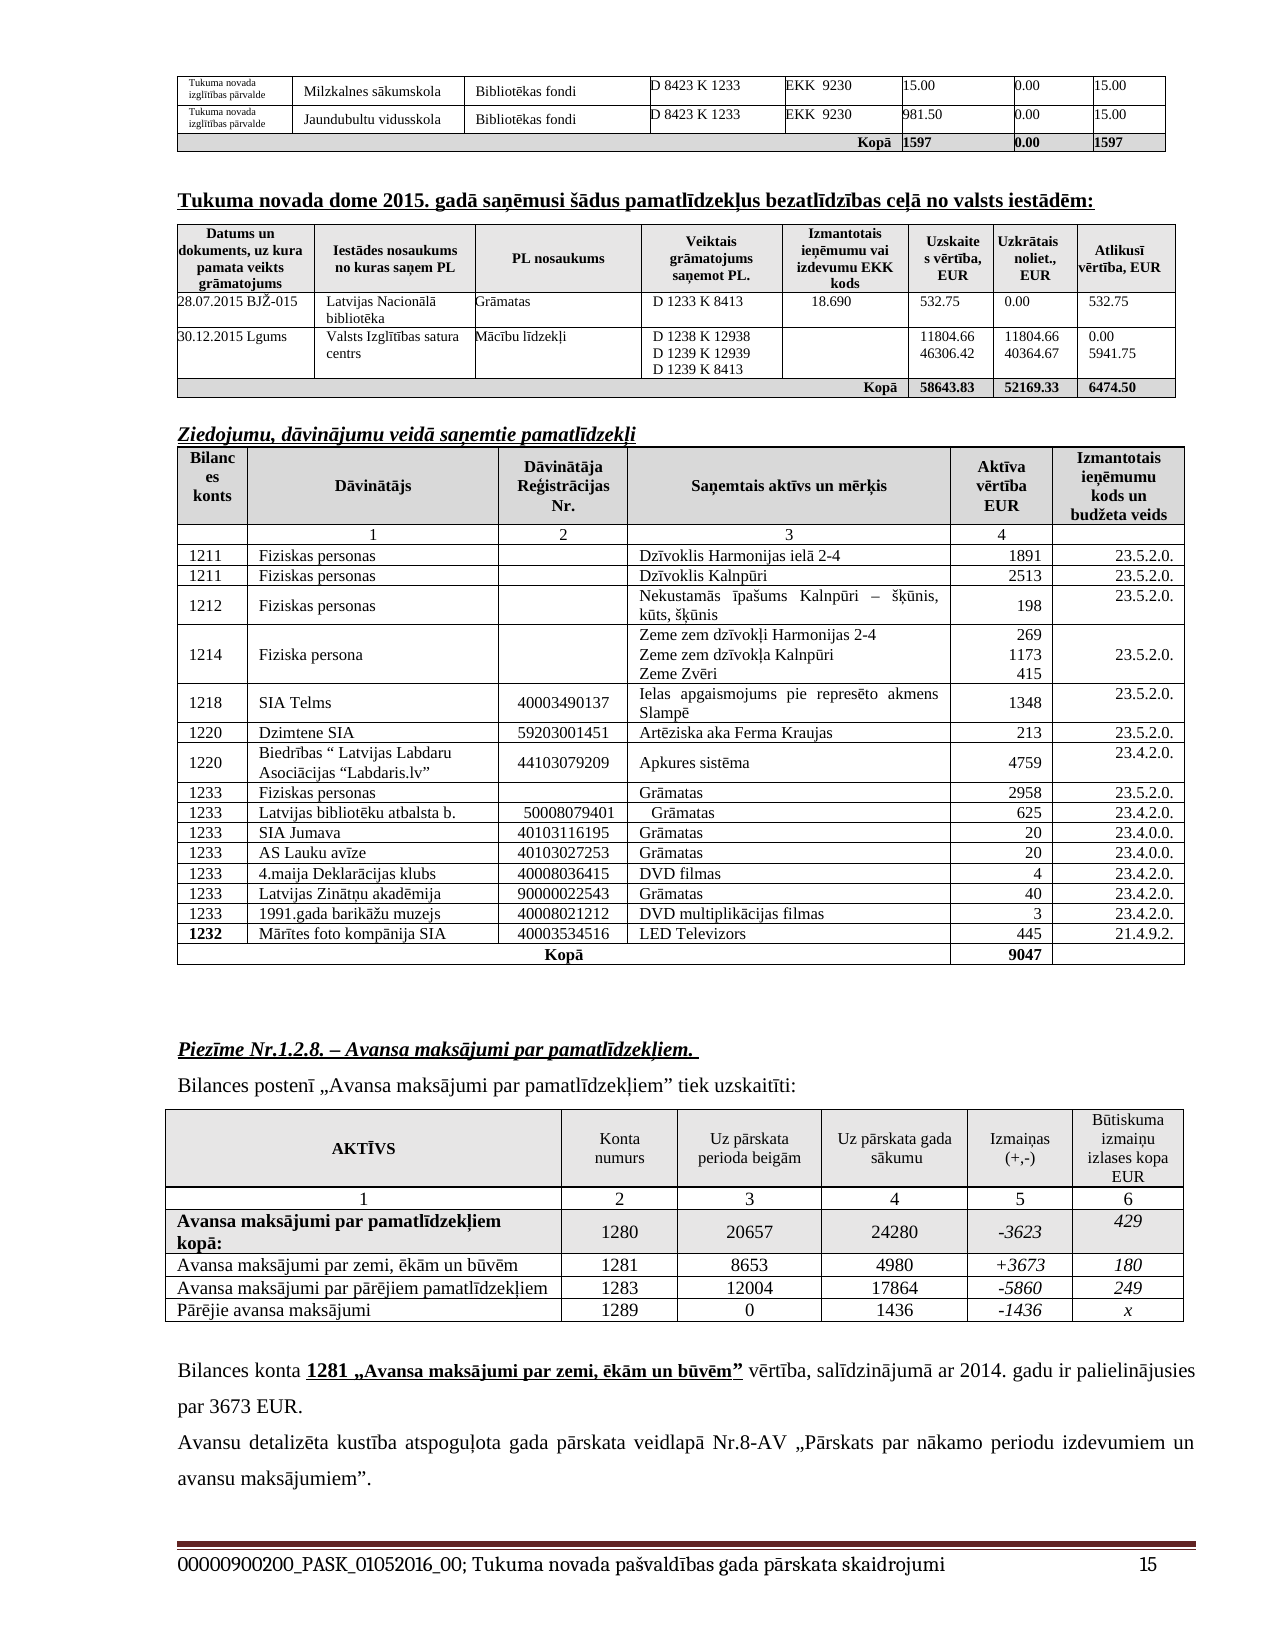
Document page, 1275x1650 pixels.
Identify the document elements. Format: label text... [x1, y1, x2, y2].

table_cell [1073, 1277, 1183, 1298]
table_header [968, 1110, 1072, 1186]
table_cell [783, 328, 908, 378]
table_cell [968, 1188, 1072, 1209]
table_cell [178, 106, 292, 133]
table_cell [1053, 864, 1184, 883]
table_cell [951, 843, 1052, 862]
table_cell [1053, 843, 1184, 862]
table_cell Fiziskas personas [248, 566, 498, 585]
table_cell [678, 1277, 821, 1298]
table_cell 23.5.2.0. [1053, 684, 1184, 722]
table_cell 1233 [178, 783, 247, 802]
table_cell 59203001451 [499, 723, 627, 742]
table_header Saņemtais aktīvs un mērķis [628, 448, 950, 524]
table_cell 2 [499, 525, 627, 544]
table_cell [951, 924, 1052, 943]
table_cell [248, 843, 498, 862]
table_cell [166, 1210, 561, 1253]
table_cell 15.00 [1094, 106, 1165, 133]
table_cell 23.4.2.0. [1053, 743, 1184, 782]
text Ziedojumu, dāvinājumu veidā saņemtie pamatlīdzekļi [177, 422, 1196, 446]
table_header Uzskaites vērtība [909, 225, 993, 292]
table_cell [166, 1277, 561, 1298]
table_cell Kopā [178, 134, 902, 151]
table_cell 6474.50 [1078, 379, 1175, 397]
table_cell Artēziska aka Ferma Kraujas [628, 723, 950, 742]
table_cell 1214 [178, 625, 247, 683]
table_cell Apkures sistēma [628, 743, 950, 782]
table_cell 532.75 [1078, 293, 1175, 327]
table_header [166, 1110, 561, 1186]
table_cell 198 [951, 586, 1052, 624]
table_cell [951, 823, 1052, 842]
table_header Iestādes nosaukums no kuras saņem PL [315, 225, 475, 292]
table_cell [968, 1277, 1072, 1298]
table_cell EKK 9230 [786, 106, 902, 133]
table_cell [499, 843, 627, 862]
table_cell 18.690 [783, 293, 908, 327]
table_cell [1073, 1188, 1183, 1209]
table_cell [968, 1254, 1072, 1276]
table_cell 0.00 [1015, 106, 1093, 133]
table_header Atlikusī vērtība [1078, 225, 1175, 292]
table_cell 1891 [951, 545, 1052, 564]
table_cell Biedrības “ Latvijas Labdaru Asociācijas “Labdaris.lv” [248, 743, 498, 782]
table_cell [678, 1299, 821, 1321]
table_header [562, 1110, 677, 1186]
table_cell Grāmatas [476, 293, 641, 327]
table_header Izmantotais ieņēmumu kods un budžeta veids [1053, 448, 1184, 524]
table_cell Mācību līdzekļi [476, 328, 641, 378]
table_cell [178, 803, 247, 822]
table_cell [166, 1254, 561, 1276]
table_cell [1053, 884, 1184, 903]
table_header Dāvinātājs [248, 448, 498, 524]
table_cell 0.00 [1015, 134, 1093, 151]
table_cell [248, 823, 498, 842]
table_cell 0.00 5941.75 [1078, 328, 1175, 378]
table_cell 23.5.2.0. [1053, 545, 1184, 564]
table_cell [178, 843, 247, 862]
table_cell Kopā [178, 379, 908, 397]
table_cell [1053, 525, 1184, 544]
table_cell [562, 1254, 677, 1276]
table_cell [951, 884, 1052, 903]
table_header Datums un dokuments, uz kura pamata veikts grāmatojums [178, 225, 314, 292]
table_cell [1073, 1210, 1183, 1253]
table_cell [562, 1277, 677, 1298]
table_cell Bibliotēkas fondi [465, 77, 650, 104]
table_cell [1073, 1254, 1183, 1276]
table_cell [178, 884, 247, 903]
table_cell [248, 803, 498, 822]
table_cell 1211 [178, 545, 247, 564]
table_cell 2513 [951, 566, 1052, 585]
table_cell 1211 [178, 566, 247, 585]
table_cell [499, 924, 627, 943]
list Bilances postenī „Avansa maksājumi par pamatlīdzekļiem” tiek uzskaitīti: [177, 1073, 1196, 1097]
table_header Uzkrātais noliet., EUR [994, 225, 1077, 292]
table_cell 1597 [903, 134, 1014, 151]
table_cell D 8423 K 1233 [651, 77, 785, 104]
table_cell 52169.33 [994, 379, 1077, 397]
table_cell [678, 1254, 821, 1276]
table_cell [178, 77, 292, 104]
table_cell 4 [951, 525, 1052, 544]
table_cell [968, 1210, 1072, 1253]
text Piezīme Nr.1.2.8. – Avansa maksājumi par pamatlīdzekļiem. [177, 1037, 1196, 1061]
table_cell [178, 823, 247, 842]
table_cell SIA Telms [248, 684, 498, 722]
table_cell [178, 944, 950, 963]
table_cell [178, 525, 247, 544]
table_cell EKK 9230 [786, 77, 902, 104]
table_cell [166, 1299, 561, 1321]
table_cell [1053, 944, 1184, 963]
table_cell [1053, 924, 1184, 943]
table_cell Fiziskas personas [248, 783, 498, 802]
table_cell 0.00 [994, 293, 1077, 327]
table_cell Latvijas Nacionālā bibliotēka [315, 293, 475, 327]
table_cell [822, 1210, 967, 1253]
table_cell Dzīvoklis Kalnpūri [628, 566, 950, 585]
table_cell 44103079209 [499, 743, 627, 782]
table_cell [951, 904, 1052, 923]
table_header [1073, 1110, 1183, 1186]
table_header PL nosaukums [476, 225, 641, 292]
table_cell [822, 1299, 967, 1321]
table_cell D 1238 K 12938 D 1239 K 12939 D 1239 K 8413 [642, 328, 782, 378]
table_cell 1220 [178, 743, 247, 782]
table_cell Bibliotēkas fondi [465, 106, 650, 133]
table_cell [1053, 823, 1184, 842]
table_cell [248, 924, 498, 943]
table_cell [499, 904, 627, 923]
table_cell [499, 586, 627, 624]
table_cell 3 [628, 525, 950, 544]
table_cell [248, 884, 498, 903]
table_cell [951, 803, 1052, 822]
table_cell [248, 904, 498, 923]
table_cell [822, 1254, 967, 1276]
table_cell 23.5.2.0. [1053, 625, 1184, 683]
table_header Bilances konts [178, 448, 247, 524]
table_cell 23.5.2.0. [1053, 586, 1184, 624]
table_cell [499, 625, 627, 683]
table_cell 40003490137 [499, 684, 627, 722]
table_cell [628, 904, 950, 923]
table_cell Fiziskas personas [248, 586, 498, 624]
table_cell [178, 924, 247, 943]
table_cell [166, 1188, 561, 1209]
table_cell 23.5.2.0. [1053, 566, 1184, 585]
table_cell 28.07.2015 BJŽ-015 [178, 293, 314, 327]
table_header Aktīva vērtība [951, 448, 1052, 524]
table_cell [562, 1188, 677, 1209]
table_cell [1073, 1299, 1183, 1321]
table_cell 1597 [1094, 134, 1165, 151]
table_cell 981.50 [903, 106, 1014, 133]
table_cell 213 [951, 723, 1052, 742]
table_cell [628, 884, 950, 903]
table_cell 11804.66 40364.67 [994, 328, 1077, 378]
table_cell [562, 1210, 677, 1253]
table_header Veiktais grāmatojums saņemot PL. [642, 225, 782, 292]
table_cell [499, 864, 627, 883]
table_cell Fiziska persona [248, 625, 498, 683]
table_cell 1212 [178, 586, 247, 624]
table_cell 1348 [951, 684, 1052, 722]
table_cell 2958 [951, 783, 1052, 802]
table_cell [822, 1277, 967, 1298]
table_cell 30.12.2015 Lgums [178, 328, 314, 378]
table_cell [499, 566, 627, 585]
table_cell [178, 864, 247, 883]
text Bilances konta 1281 „Avansa maksājumi par zemi, ēkām un būvēm” vērtība, salīdzinājumā ar 2014. gadu ir palielinājusies par 3673 EUR. [177, 1358, 1196, 1418]
table_cell Fiziskas personas [248, 545, 498, 564]
table_cell 23.5.2.0. [1053, 783, 1184, 802]
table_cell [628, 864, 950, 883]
table_cell 58643.83 [909, 379, 993, 397]
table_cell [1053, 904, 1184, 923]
table_cell 532.75 [909, 293, 993, 327]
table_cell [499, 783, 627, 802]
table_cell 269 1173 415 [951, 625, 1052, 683]
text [177, 1430, 1196, 1490]
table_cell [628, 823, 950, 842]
table_header Dāvinātāja Reģistrācijas Nr. [499, 448, 627, 524]
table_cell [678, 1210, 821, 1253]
table_cell Zeme zem dzīvokļi Harmonijas 2-4 Zeme zem dzīvokļa Kalnpūri Zeme Zvēri [628, 625, 950, 683]
table_cell Ielas apgaismojums pie represēto akmens Slampē [628, 684, 950, 722]
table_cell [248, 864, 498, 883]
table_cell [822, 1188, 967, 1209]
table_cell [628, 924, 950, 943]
text Tukuma novada dome 2015. gadā saņēmusi šādus pamatlīdzekļus bezatlīdzības ceļā no valsts iestādēm: [177, 188, 1196, 212]
table_cell 23.5.2.0. [1053, 723, 1184, 742]
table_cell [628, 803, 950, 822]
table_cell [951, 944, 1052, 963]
table_cell 1218 [178, 684, 247, 722]
table_cell Dzimtene SIA [248, 723, 498, 742]
table_cell Valsts Izglītības satura centrs [315, 328, 475, 378]
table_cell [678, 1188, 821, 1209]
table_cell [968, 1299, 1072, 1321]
table_cell Jaundubultu vidusskola [293, 106, 464, 133]
table_cell 15.00 [903, 77, 1014, 104]
table_cell 11804.66 46306.42 [909, 328, 993, 378]
table_cell [499, 545, 627, 564]
table_cell 1220 [178, 723, 247, 742]
table_cell D 8423 K 1233 [651, 106, 785, 133]
table_cell 0.00 [1015, 77, 1093, 104]
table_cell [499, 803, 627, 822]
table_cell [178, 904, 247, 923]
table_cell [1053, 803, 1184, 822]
table_cell Grāmatas [628, 783, 950, 802]
table_cell 4759 [951, 743, 1052, 782]
table_cell Nekustamās īpašums Kalnpūri – šķūnis, kūts, šķūnis [628, 586, 950, 624]
table_header Izmantotais ieņēmumu vai izdevumu EKK kods [783, 225, 908, 292]
table_cell D 1233 K 8413 [642, 293, 782, 327]
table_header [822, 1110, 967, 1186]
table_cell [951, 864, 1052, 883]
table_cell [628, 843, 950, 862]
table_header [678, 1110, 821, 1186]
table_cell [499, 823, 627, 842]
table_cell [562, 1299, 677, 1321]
table_cell Dzīvoklis Harmonijas ielā 2-4 [628, 545, 950, 564]
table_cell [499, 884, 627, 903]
table_cell Milzkalnes sākumskola [293, 77, 464, 104]
table_cell 15.00 [1094, 77, 1165, 104]
table_cell 1 [248, 525, 498, 544]
